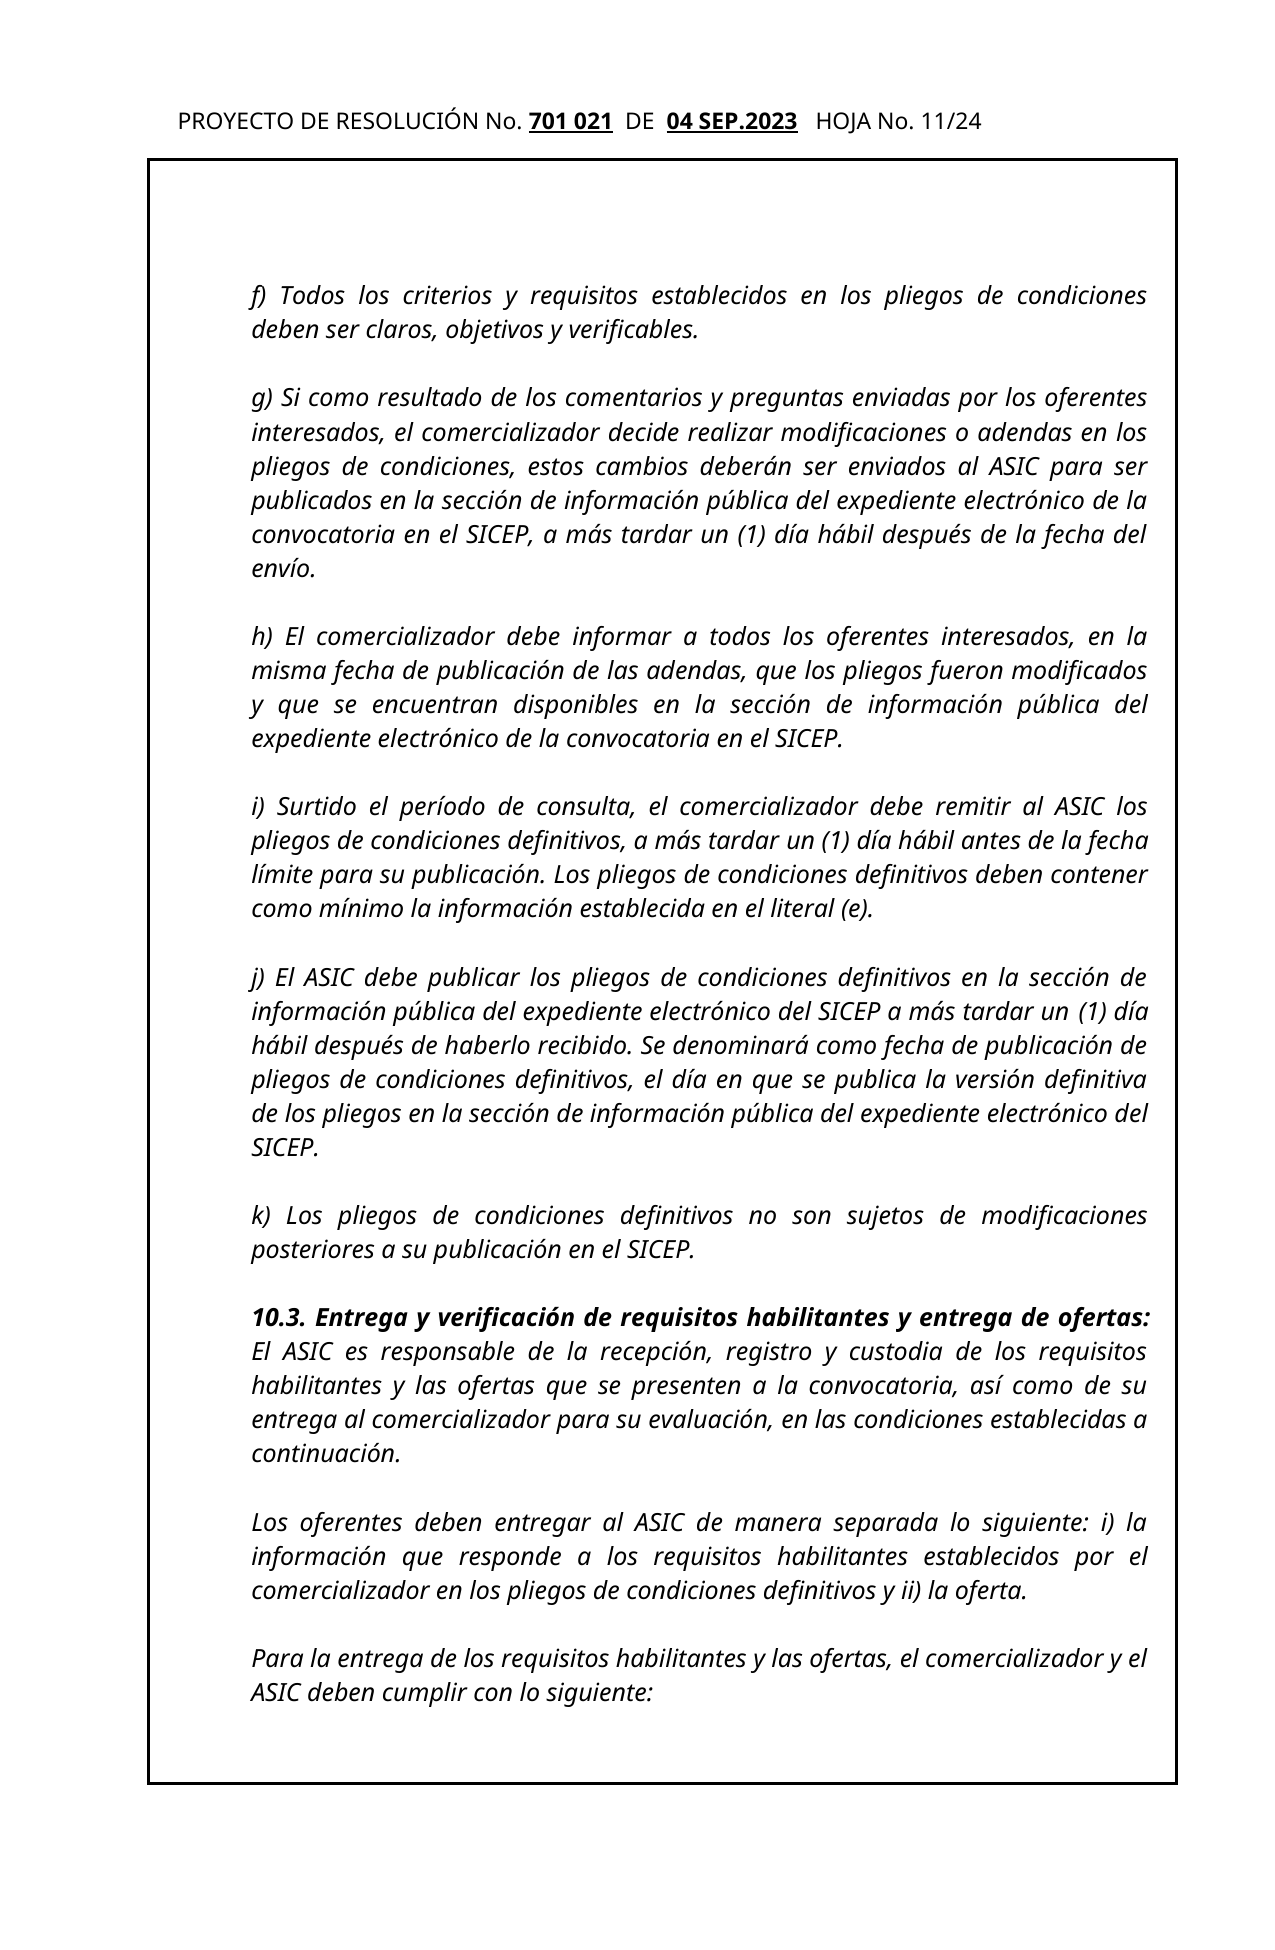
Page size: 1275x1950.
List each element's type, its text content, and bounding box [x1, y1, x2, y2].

text h) El comercializador debe informar a todos los oferentes interesados, en la misma fecha de publicación de las adendas, que los pliegos fueron modificados y que se encuentran disponibles en la sección de información pública del expediente electrónico de la convocatoria en el SICEP. [251, 618, 1152, 755]
text Los oferentes deben entregar al ASIC de manera separada lo siguiente: i) la información que responde a los requisitos habilitantes establecidos por el comercializador en los pliegos de condiciones definitivos y ii) la oferta. [251, 1504, 1152, 1606]
text f) Todos los criterios y requisitos establecidos en los pliegos de condiciones deben ser claros, objetivos y verificables. [251, 278, 1152, 346]
text 10.3. Entrega y verificación de requisitos habilitantes y entrega de ofertas: El ASIC es responsable de la recepción, registro y custodia de los requisitos habilitantes y las ofertas que se presenten a la convocatoria, así como de su entrega al comercializador para su evaluación, en las condiciones establecidas a continuación. [251, 1300, 1152, 1470]
text i) Surtido el período de consulta, el comercializador debe remitir al ASIC los pliegos de condiciones definitivos, a más tardar un (1) día hábil antes de la fecha límite para su publicación. Los pliegos de condiciones definitivos deben contener como mínimo la información establecida en el literal (e). [251, 789, 1152, 925]
text Para la entrega de los requisitos habilitantes y las ofertas, el comercializador y el ASIC deben cumplir con lo siguiente: [251, 1640, 1152, 1708]
text j) El ASIC debe publicar los pliegos de condiciones definitivos en la sección de información pública del expediente electrónico del SICEP a más tardar un (1) día hábil después de haberlo recibido. Se denominará como fecha de publicación de pliegos de condiciones definitivos, el día en que se publica la versión definitiva de los pliegos en la sección de información pública del expediente electrónico del SICEP. [251, 959, 1152, 1163]
text k) Los pliegos de condiciones definitivos no son sujetos de modificaciones posteriores a su publicación en el SICEP. [251, 1198, 1152, 1266]
text g) Si como resultado de los comentarios y preguntas enviadas por los oferentes interesados, el comercializador decide realizar modificaciones o adendas en los pliegos de condiciones, estos cambios deberán ser enviados al ASIC para ser publicados en la sección de información pública del expediente electrónico de la convocatoria en el SICEP, a más tardar un (1) día hábil después de la fecha del envío. [251, 380, 1152, 584]
